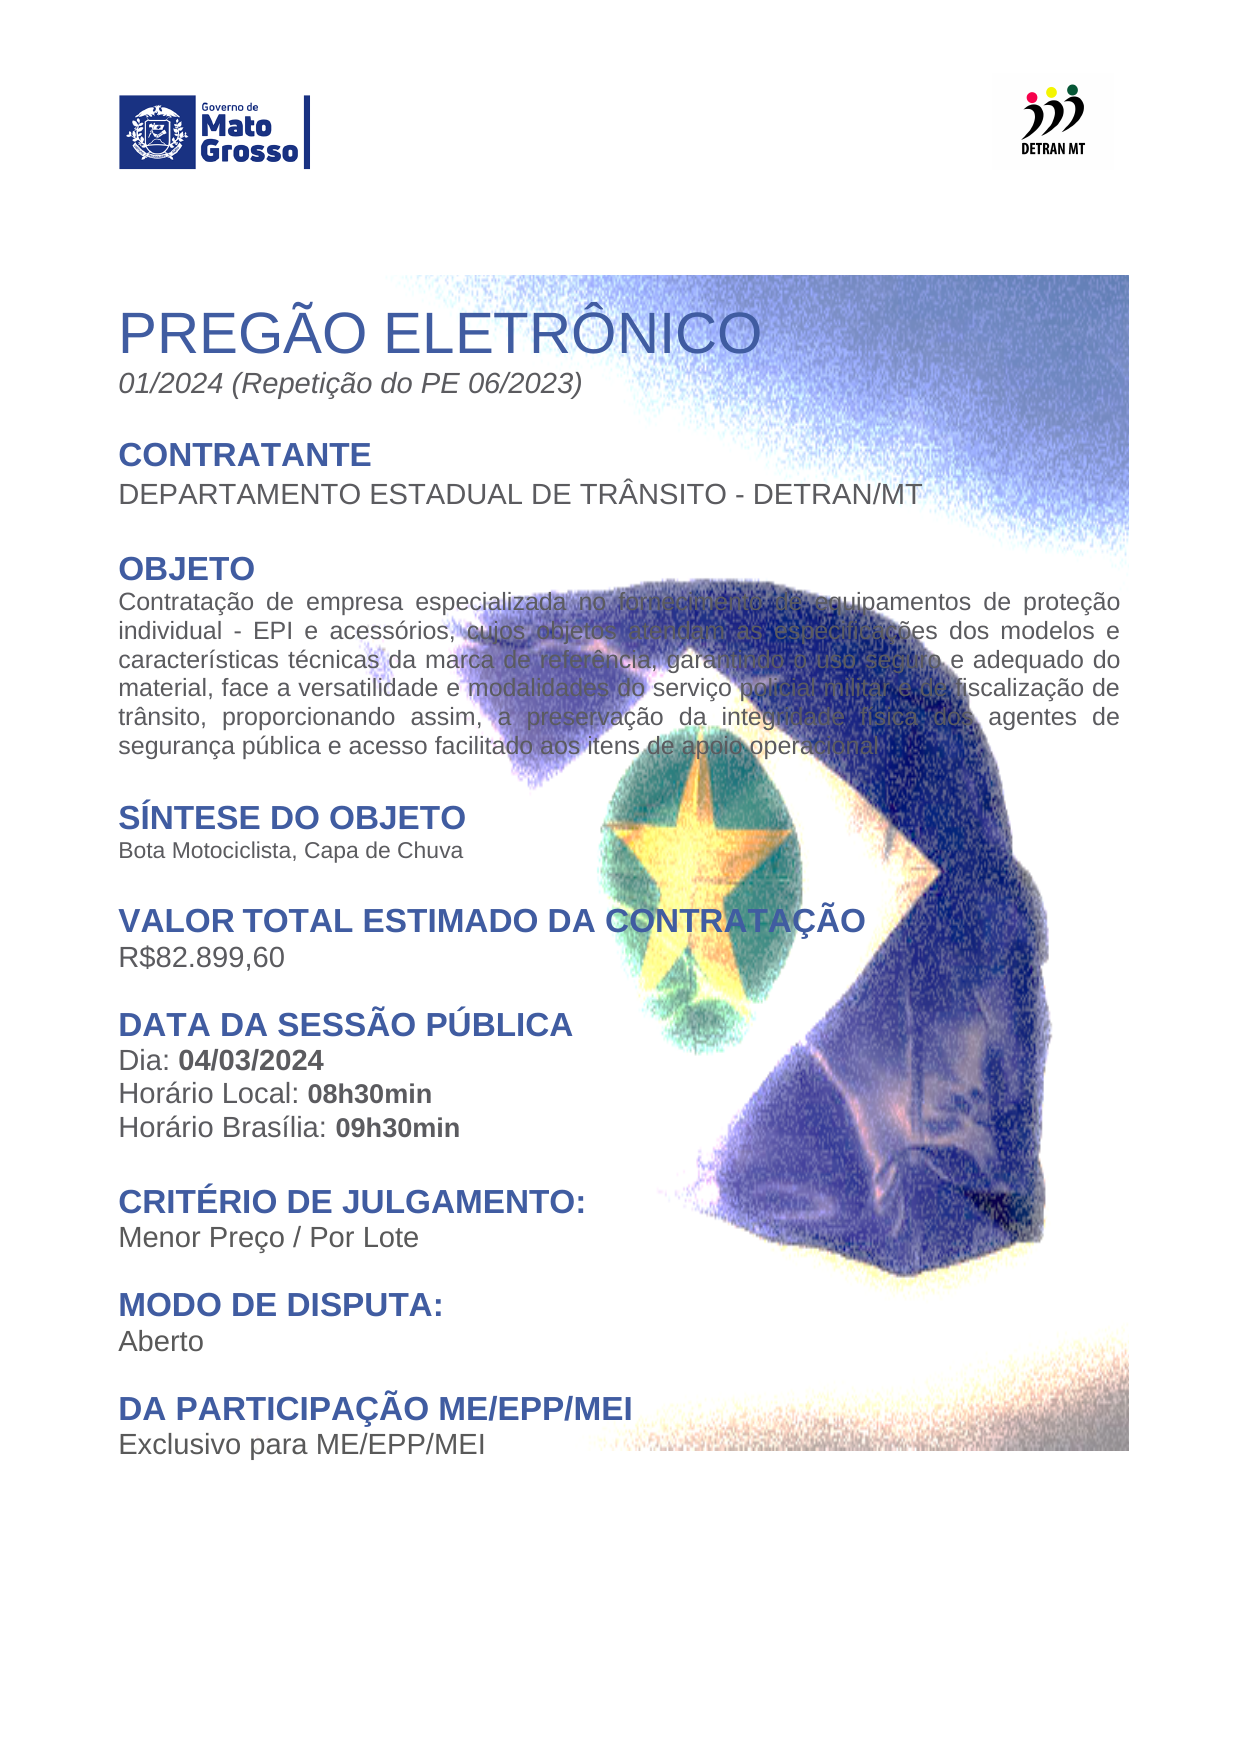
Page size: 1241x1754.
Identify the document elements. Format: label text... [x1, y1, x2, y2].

text Contratação de empresa especializada no fornecimento de equipamentos de proteção individual - EPI e acessórios, cujos objetos atendam as especificações dos modelos e características técnicas da marca de referência, garantindo o uso seguro e adequado do material, face a versatilidade e modalidades do serviço policial militar e de fiscalização de trânsito, proporcionando assim, a preservação da integridade física dos agentes de segurança pública e acesso facilitado aos itens de apoio operacional [118, 587, 1122, 760]
picture [118, 94, 311, 170]
text Bota Motociclista, Capa de Chuva [118, 837, 1122, 863]
text R$82.899,60 [118, 940, 1122, 973]
text Horário Local: 08h30min [118, 1077, 1122, 1110]
text CONTRATANTE [118, 435, 1122, 474]
picture [992, 73, 1114, 170]
text OBJETO [118, 549, 1122, 587]
text Exclusivo para ME/EPP/MEI [118, 1427, 1122, 1461]
text VALOR TOTAL ESTIMADO DA CONTRATAÇÃO [118, 901, 1122, 940]
text Aberto [118, 1324, 1122, 1357]
text Menor Preço / Por Lote [118, 1221, 1122, 1254]
text CRITÉRIO DE JULGAMENTO: [118, 1182, 1122, 1221]
text SÍNTESE DO OBJETO [118, 798, 1122, 837]
text PREGÃO ELETRÔNICO [118, 298, 1122, 366]
text DA PARTICIPAÇÃO ME/EPP/MEI [118, 1388, 1122, 1427]
text Horário Brasília: 09h30min [118, 1110, 1122, 1144]
text DEPARTAMENTO ESTADUAL DE TRÂNSITO - DETRAN/MT [118, 477, 1122, 510]
text DATA DA SESSÃO PÚBLICA [118, 1004, 1122, 1043]
text 01/2024 (Repetição do PE 06/2023) [118, 366, 1122, 399]
text MODO DE DISPUTA: [118, 1285, 1122, 1324]
picture [118, 275, 1129, 1451]
text Dia: 04/03/2024 [118, 1043, 1122, 1077]
